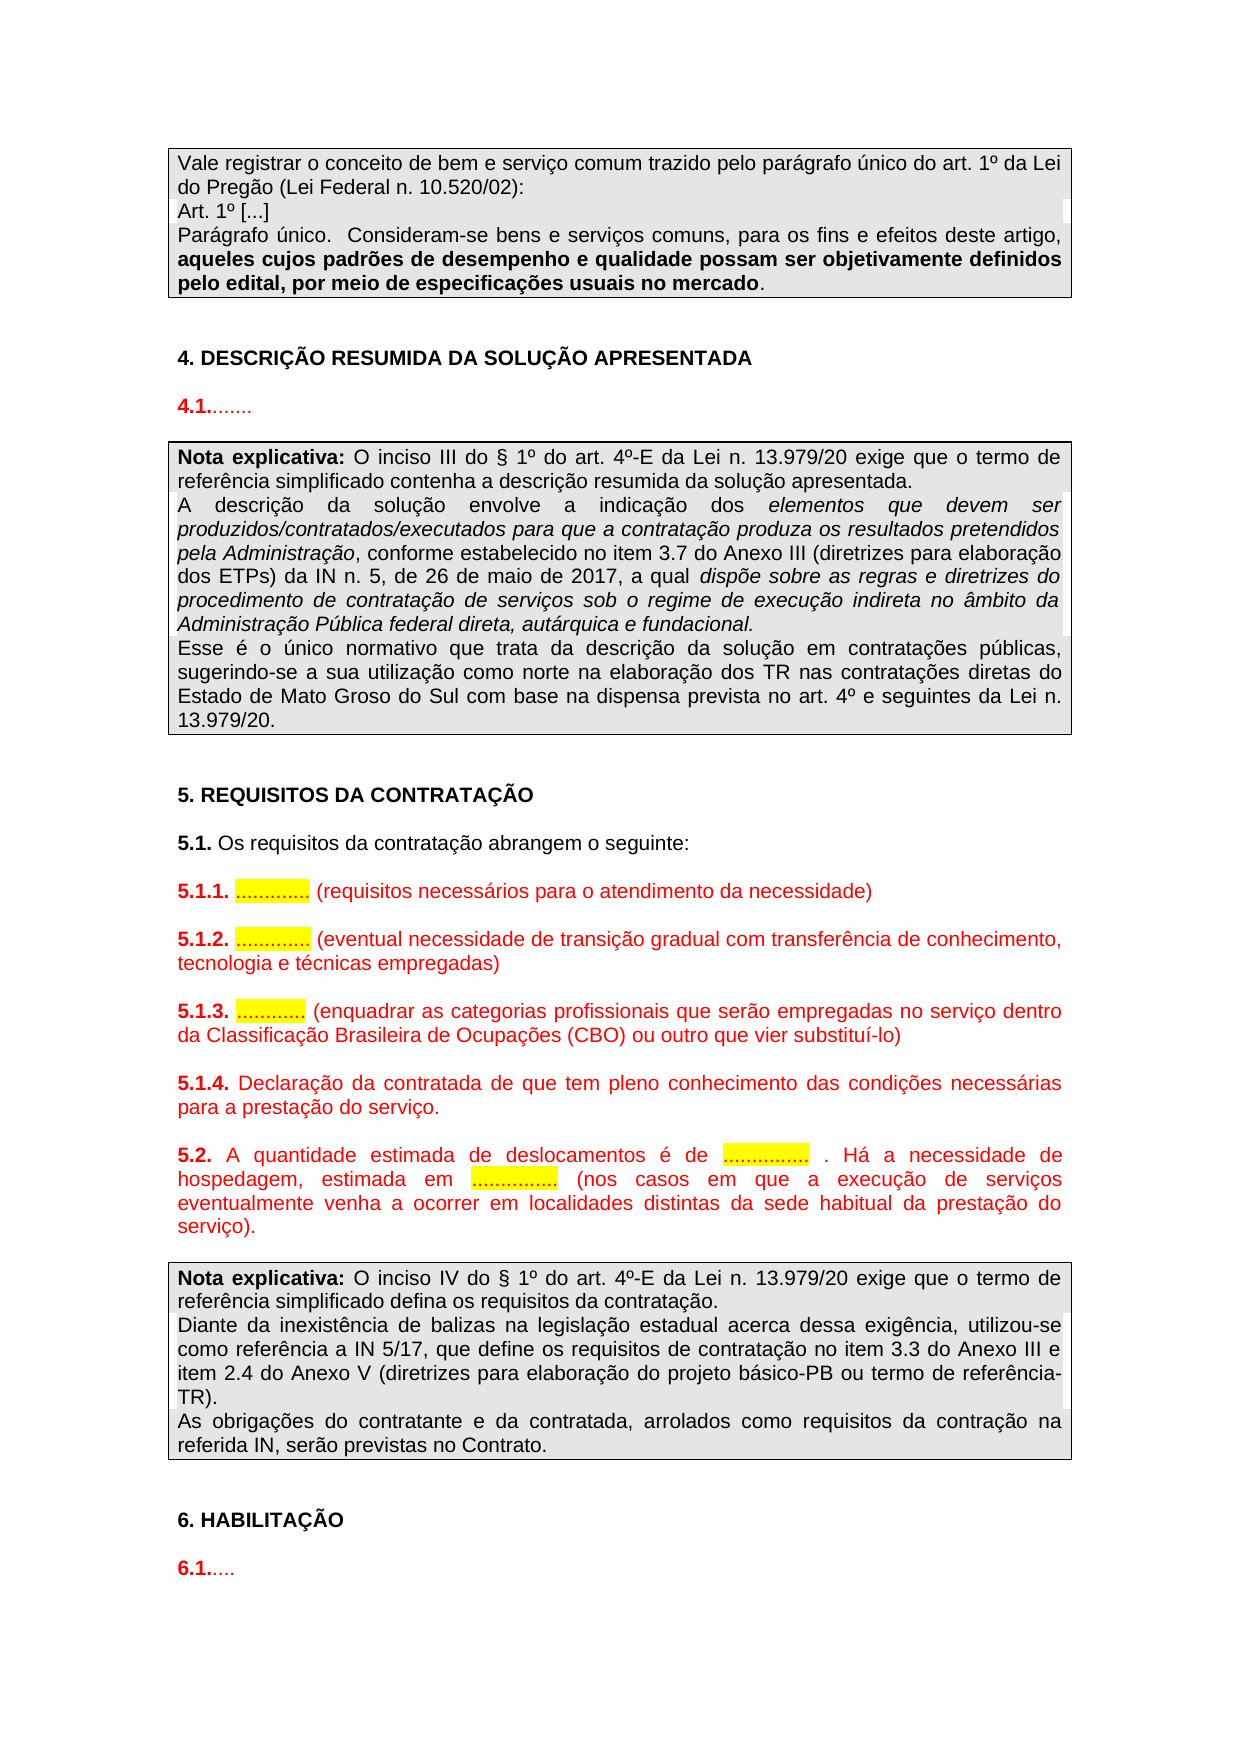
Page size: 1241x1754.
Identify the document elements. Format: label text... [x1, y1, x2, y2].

text Esse é o único normativo que trata da descrição da solução em contratações públicas, sugerindo-se a sua utilização como norte na elaboração dos TR nas contratações diretas do Estado de Mato Groso do Sul com base na dispensa prevista no art. 4º e seguintes da Lei n. 13.979/20. [169, 633, 1071, 734]
text As obrigações do contratante e da contratada, arrolados como requisitos da contração na referida IN, serão previstas no Contrato. [169, 1406, 1071, 1459]
text Vale registrar o conceito de bem e serviço comum trazido pelo parágrafo único do art. 1º da Lei do Pregão (Lei Federal n. 10.520/02): [169, 149, 1071, 199]
text A descrição da solução envolve a indicação dos elementos que devem ser produzidos/contratados/executados para que a contratação produza os resultados pretendidos pela Administração, conforme estabelecido no item 3.7 do Anexo III (diretrizes para elaboração dos ETPs) da IN n. 5, de 26 de maio de 2017, a qual dispõe sobre as regras e diretrizes do procedimento de contratação de serviços sob o regime de execução indireta no âmbito da Administração Pública federal direta, autárquica e fundacional. [177, 492, 1063, 633]
text Diante da inexistência de balizas na legislação estadual acerca dessa exigência, utilizou-se como referência a IN 5/17, que define os requisitos de contratação no item 3.3 do Anexo III e item 2.4 do Anexo V (diretrizes para elaboração do projeto básico-PB ou termo de referência-TR). [177, 1313, 1063, 1406]
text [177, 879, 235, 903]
text 5. REQUISITOS DA CONTRATAÇÃO [177, 783, 1063, 807]
text Nota explicativa: O inciso III do § 1º do art. 4º-E da Lei n. 13.979/20 exige que o termo de referência simplificado contenha a descrição resumida da solução apresentada. [169, 443, 1071, 492]
text 4.1........ [177, 393, 1063, 417]
text 4. DESCRIÇÃO RESUMIDA DA SOLUÇÃO APRESENTADA [177, 346, 1063, 369]
text 6. HABILITAÇÃO [177, 1508, 1063, 1532]
text 5.1.3. ............ (enquadrar as categorias profissionais que serão empregadas no serviço dentro da Classificação Brasileira de Ocupações (CBO) ou outro que vier substituí-lo) [177, 999, 1063, 1047]
text 5.1.2. ............. (eventual necessidade de transição gradual com transferência de conhecimento, tecnologia e técnicas empregadas) [177, 927, 1063, 975]
text Nota explicativa: O inciso IV do § 1º do art. 4º-E da Lei n. 13.979/20 exige que o termo de referência simplificado defina os requisitos da contratação. [169, 1263, 1071, 1313]
text 5.2. A quantidade estimada de deslocamentos é de ............... . Há a necessidade de hospedagem, estimada em ............... (nos casos em que a execução de serviços eventualmente venha a ocorrer em localidades distintas da sede habitual da prestação do serviço). [177, 1142, 1063, 1238]
text 5.1. Os requisitos da contratação abrangem o seguinte: [177, 831, 1063, 855]
text Parágrafo único. Consideram-se bens e serviços comuns, para os fins e efeitos deste artigo, aqueles cujos padrões de desempenho e qualidade possam ser objetivamente definidos pelo edital, por meio de especificações usuais no mercado. [169, 219, 1071, 297]
text 5.1.1. ............. (requisitos necessários para o atendimento da necessidade) [310, 879, 1063, 903]
text 6.1..... [177, 1556, 1063, 1580]
text Art. 1º [...] [177, 199, 1063, 219]
text 5.1.4. Declaração da contratada de que tem pleno conhecimento das condições necessárias para a prestação do serviço. [177, 1071, 1063, 1118]
